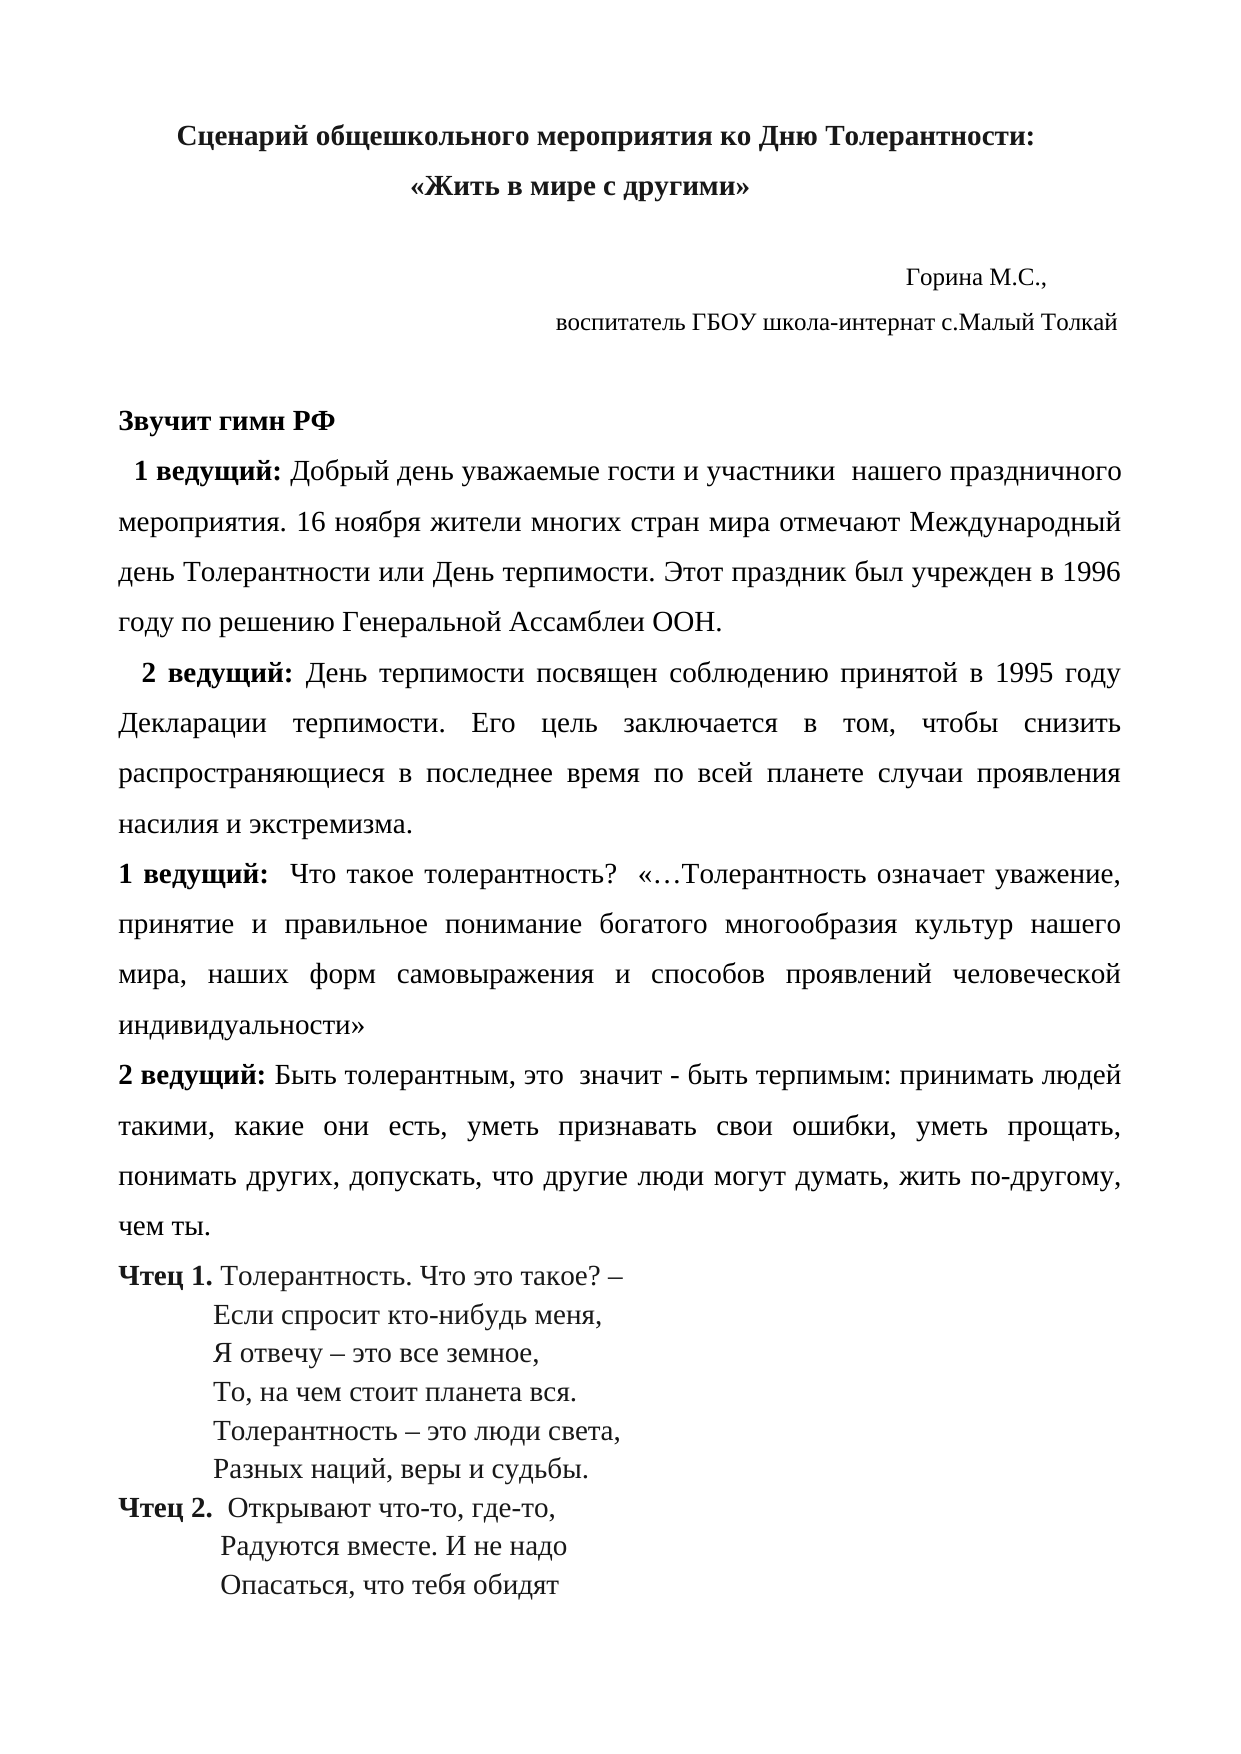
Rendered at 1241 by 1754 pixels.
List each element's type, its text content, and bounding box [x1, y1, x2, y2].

text То, на чем стоит планета вся. [118, 1374, 1122, 1408]
text Горина М.С., [118, 262, 1122, 291]
text Толерантность – это люди света, [118, 1413, 1122, 1446]
text воспитатель ГБОУ школа-интернат с.Малый Толкай [118, 307, 1122, 336]
text «Жить в мире с другими» [118, 168, 1122, 202]
text Чтец 1. Толерантность. Что это такое? – [118, 1258, 1122, 1292]
text Опасаться, что тебя обидят [118, 1567, 1122, 1600]
text Звучит гимн РФ [118, 403, 1122, 437]
text Разных наций, веры и судьбы. [118, 1451, 1122, 1485]
text 2 ведущий: Быть толерантным, это значит - быть терпимым: принимать людей такими, какие они есть, уметь признавать свои ошибки, уметь прощать, понимать других, допускать, что другие люди могут думать, жить по-другому, чем ты. [118, 1057, 1122, 1242]
text Я отвечу – это все земное, [118, 1336, 1122, 1369]
text Чтец 2. Открывают что-то, где-то, [118, 1490, 1122, 1523]
text 1 ведущий: Что такое толерантность? «…Толерантность означает уважение, принятие и правильное понимание богатого многообразия культур нашего мира, наших форм самовыражения и способов проявлений человеческой индивидуальности» [118, 856, 1122, 1041]
text Если спросит кто-нибудь меня, [118, 1297, 1122, 1331]
text Радуются вместе. И не надо [118, 1528, 1122, 1562]
text 1 ведущий: Добрый день уважаемые гости и участники нашего праздничного мероприятия. 16 ноября жители многих стран мира отмечают Международный день Толерантности или День терпимости. Этот праздник был учрежден в 1996 году по решению Генеральной Ассамблеи ООН. [118, 453, 1122, 638]
text Сценарий общешкольного мероприятия ко Дню Толерантности: [118, 118, 1122, 152]
text 2 ведущий: День терпимости посвящен соблюдению принятой в 1995 году Декларации терпимости. Его цель заключается в том, чтобы снизить распространяющиеся в последнее время по всей планете случаи проявления насилия и экстремизма. [118, 655, 1122, 839]
